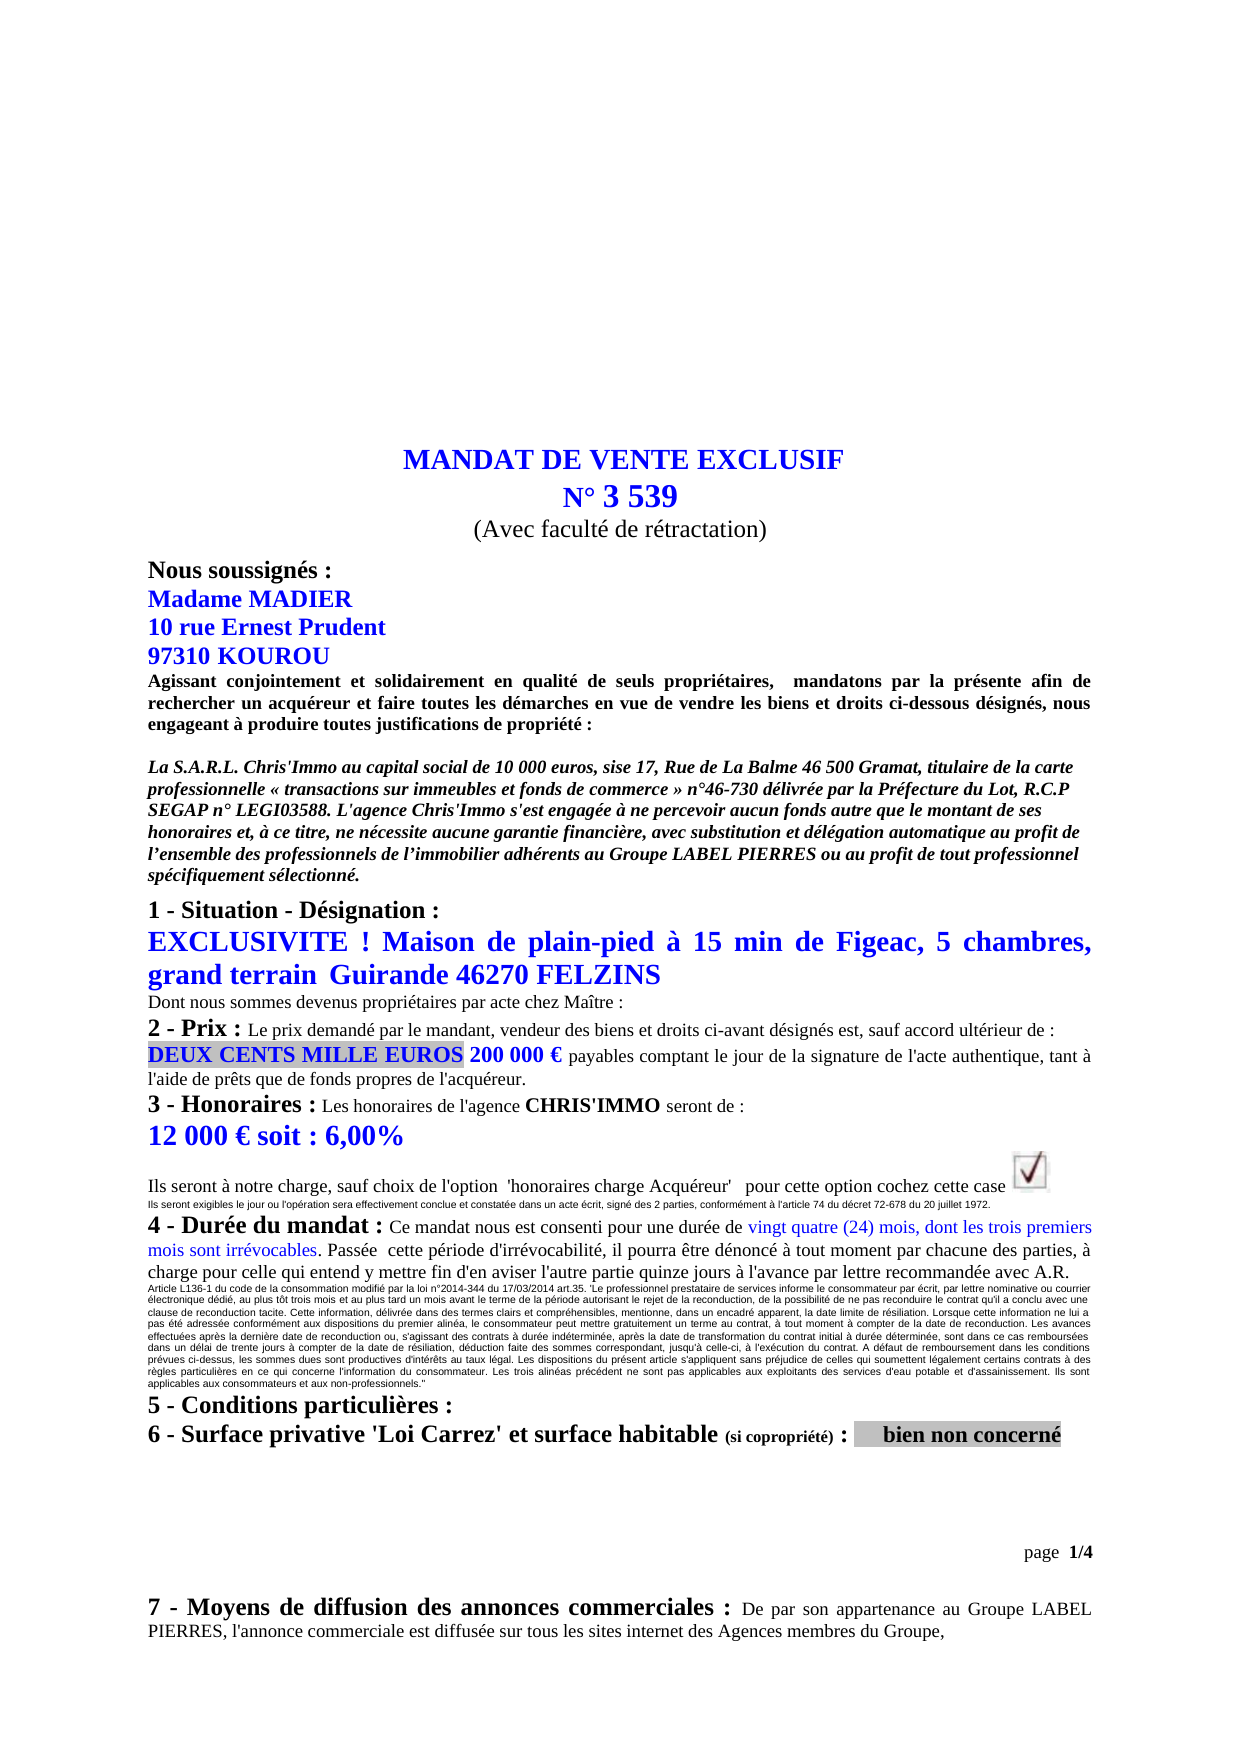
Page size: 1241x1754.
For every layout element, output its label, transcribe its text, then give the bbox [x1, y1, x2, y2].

text 2 - Prix : Le prix demandé par le mandant, vendeur des biens et droits ci-avant désignés est, sauf accord ultérieur de : [148, 1013, 1092, 1041]
subtitle 6 - Surface privative 'Loi Carrez' et surface habitable (si copropriété) : bien non concerné [148, 1419, 1092, 1447]
text DEUX CENTS MILLE EUROS 200 000 € payables comptant le jour de la signature de l'acte authentique, tant à l'aide de prêts que de fonds propres de l'acquéreur. [148, 1041, 1092, 1089]
text Dont nous sommes devenus propriétaires par acte chez Maître : [148, 991, 1092, 1013]
text Nous soussignés : [148, 555, 1092, 584]
text 1 - Situation - Désignation : [148, 895, 1092, 924]
picture [1011, 1151, 1051, 1193]
text Madame MADIER [148, 584, 1092, 612]
text 3 - Honoraires : Les honoraires de l'agence CHRIS'IMMO seront de : 12 000 € soit : 6,00% Ils seront à notre charge, sauf choix de l'option 'honoraires charge Acquéreur' pour cette option cochez cette case [148, 1089, 1092, 1196]
subtitle page 1/4 [148, 1541, 1092, 1563]
text Agissant conjointement et solidairement en qualité de seuls propriétaires, mandatons par la présente afin de rechercher un acquéreur et faire toutes les démarches en vue de vendre les biens et droits ci-dessous désignés, nous engageant à produire toutes justifications de propriété : [148, 670, 1092, 735]
text (Avec faculté de rétractation) [148, 514, 1092, 543]
text EXCLUSIVITE ! Maison de plain-pied à 15 min de Figeac, 5 chambres, grand terrain Guirande 46270 FELZINS [148, 924, 1092, 991]
text N° 3 539 [148, 476, 1092, 514]
subtitle 7 - Moyens de diffusion des annonces commerciales : De par son appartenance au Groupe LABEL PIERRES, l'annonce commerciale est diffusée sur tous les sites internet des Agences membres du Groupe, [148, 1592, 1092, 1642]
text La S.A.R.L. Chris'Immo au capital social de 10 000 euros, sise 17, Rue de La Balme 46 500 Gramat, titulaire de la carte professionnelle « transactions sur immeubles et fonds de commerce » n°46-730 délivrée par la Préfecture du Lot, R.C.P SEGAP n° LEGI03588. L'agence Chris'Immo s'est engagée à ne percevoir aucun fonds autre que le montant de ses honoraires et, à ce titre, ne nécessite aucune garantie financière, avec substitution et délégation automatique au profit de l’ensemble des professionnels de l’immobilier adhérents au Groupe LABEL PIERRES ou au profit de tout professionnel spécifiquement sélectionné. [148, 756, 1092, 886]
text Article L136-1 du code de la consommation modifié par la loi n°2014-344 du 17/03/2014 art.35. 'Le professionnel prestataire de services informe le consommateur par écrit, par lettre nominative ou courrier électronique dédié, au plus tôt trois mois et au plus tard un mois avant le terme de la période autorisant le rejet de la reconduction, de la possibilité de ne pas reconduire le contrat qu'il a conclu avec une clause de reconduction tacite. Cette information, délivrée dans des termes clairs et compréhensibles, mentionne, dans un encadré apparent, la date limite de résiliation. Lorsque cette information ne lui a pas été adressée conformément aux dispositions du premier alinéa, le consommateur peut mettre gratuitement un terme au contrat, à tout moment à compter de la date de reconduction. Les avances effectuées après la dernière date de reconduction ou, s'agissant des contrats à durée indéterminée, après la date de transformation du contrat initial à durée déterminée, sont dans ce cas remboursées dans un délai de trente jours à compter de la date de résiliation, déduction faite des sommes correspondant, jusqu'à celle-ci, à l'exécution du contrat. A défaut de remboursement dans les conditions prévues ci-dessus, les sommes dues sont productives d'intérêts au taux légal. Les dispositions du présent article s'appliquent sans préjudice de celles qui soumettent légalement certains contrats à des règles particulières en ce qui concerne l'information du consommateur. Les trois alinéas précédent ne sont pas applicables aux exploitants des services d'eau potable et d'assainissement. Ils sont applicables aux consommateurs et aux non-professionnels." [148, 1282, 1092, 1390]
text 5 - Conditions particulières : [148, 1390, 1092, 1419]
text 10 rue Ernest Prudent [148, 612, 1092, 641]
text 97310 KOUROU [148, 641, 1092, 670]
text 4 - Durée du mandat : Ce mandat nous est consenti pour une durée de vingt quatre (24) mois, dont les trois premiers mois sont irrévocables. Passée cette période d'irrévocabilité, il pourra être dénoncé à tout moment par chacune des parties, à charge pour celle qui entend y mettre fin d'en aviser l'autre partie quinze jours à l'avance par lettre recommandée avec A.R. [148, 1210, 1092, 1282]
text MANDAT DE VENTE EXCLUSIF [148, 442, 1092, 476]
